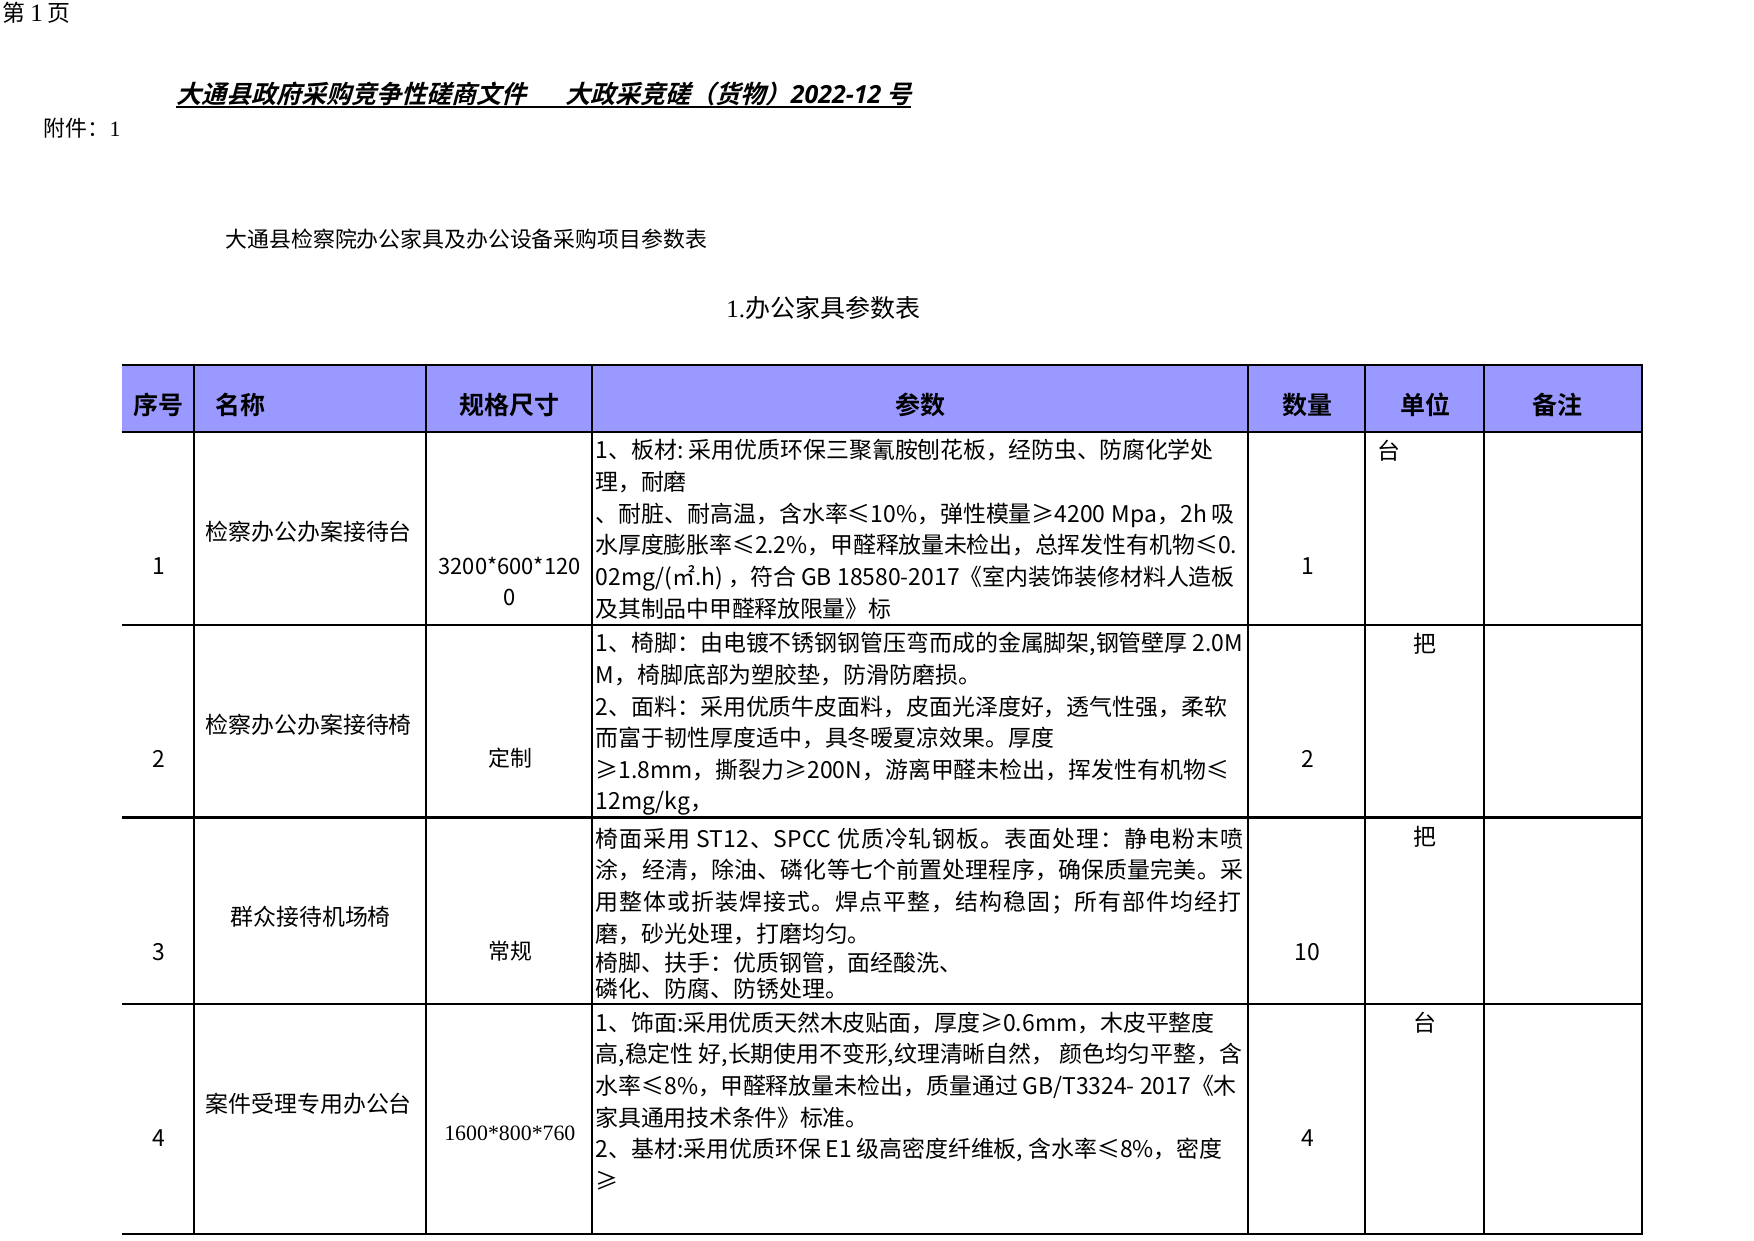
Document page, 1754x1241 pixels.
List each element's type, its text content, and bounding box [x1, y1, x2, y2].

text 大通县检察院办公家具及办公设备采购项目参数表 [0, 222, 932, 253]
text 附件：1 [0, 111, 1646, 143]
text 1.办公家具参数表 [0, 288, 1646, 324]
